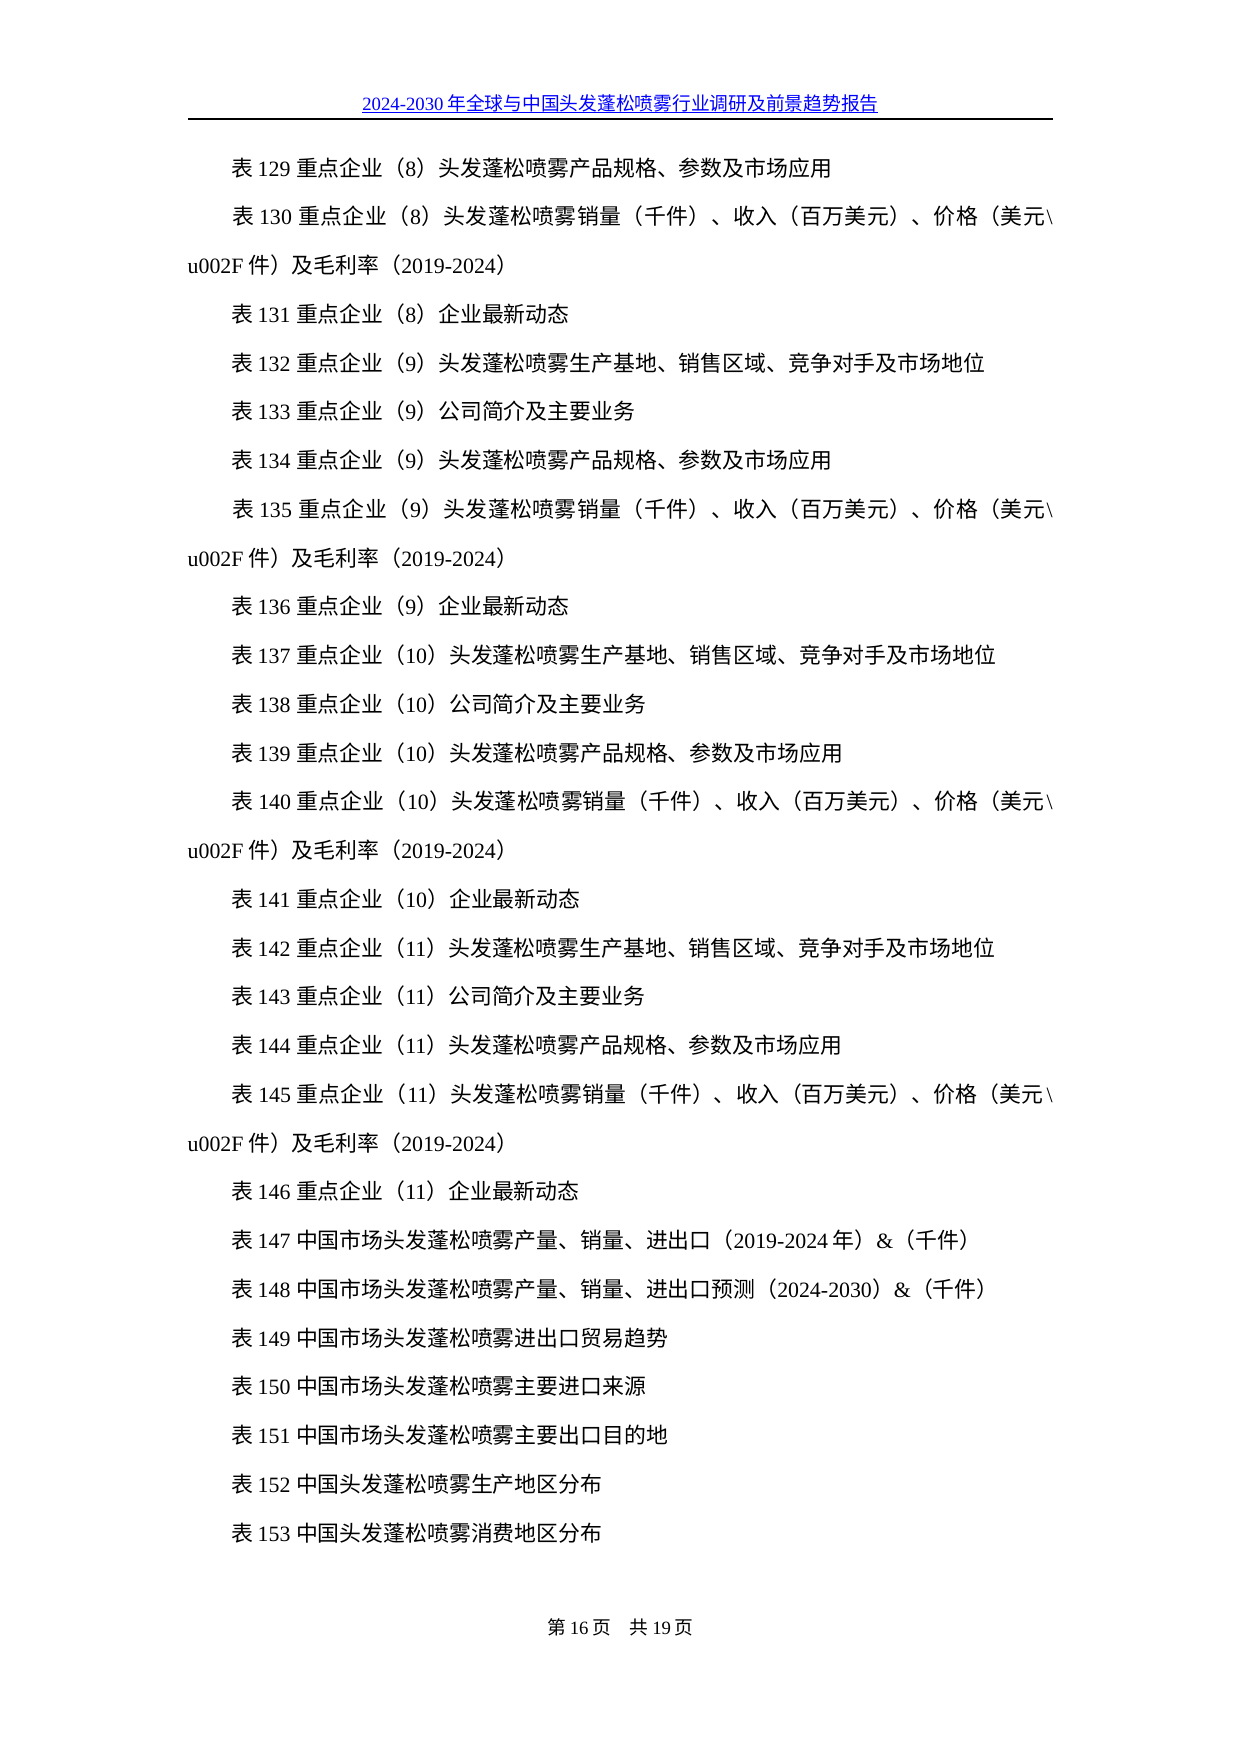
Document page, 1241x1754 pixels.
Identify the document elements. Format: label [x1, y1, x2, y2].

text [187, 150, 1053, 1548]
